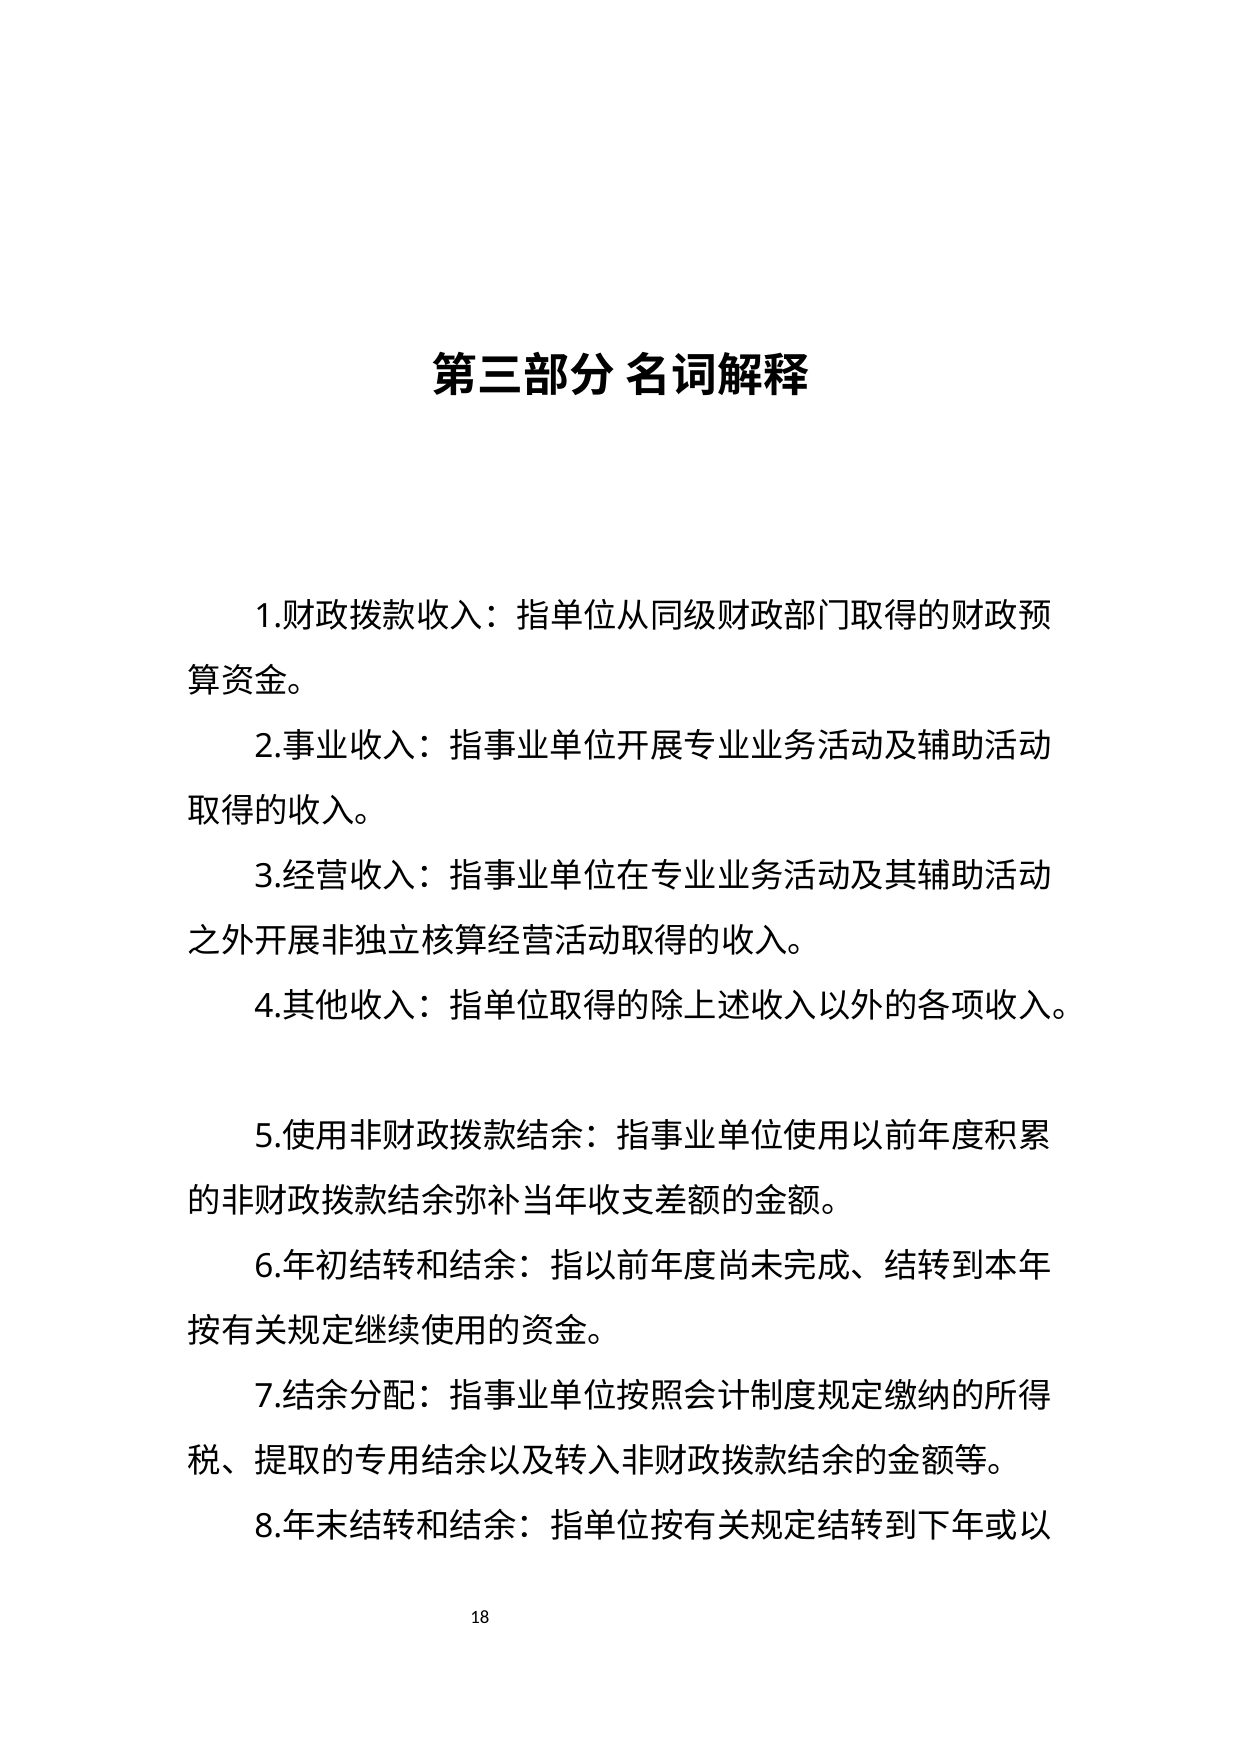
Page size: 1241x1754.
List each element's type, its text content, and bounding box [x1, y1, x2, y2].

text 4.其他收入：指单位取得的除上述收入以外的各项收入。 [187, 971, 1053, 1101]
text 3.经营收入：指事业单位在专业业务活动及其辅助活动之外开展非独立核算经营活动取得的收入。 [187, 841, 1053, 971]
text 1.财政拨款收入：指单位从同级财政部门取得的财政预算资金。 [187, 581, 1053, 711]
text 6.年初结转和结余：指以前年度尚未完成、结转到本年按有关规定继续使用的资金。 [187, 1231, 1053, 1361]
text 7.结余分配：指事业单位按照会计制度规定缴纳的所得税、提取的专用结余以及转入非财政拨款结余的金额等。 [187, 1361, 1053, 1491]
text 5.使用非财政拨款结余：指事业单位使用以前年度积累的非财政拨款结余弥补当年收支差额的金额。 [187, 1101, 1053, 1231]
text 2.事业收入：指事业单位开展专业业务活动及辅助活动取得的收入。 [187, 711, 1053, 841]
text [187, 1491, 1053, 1556]
subtitle 第三部分 名词解释 [187, 323, 1053, 420]
